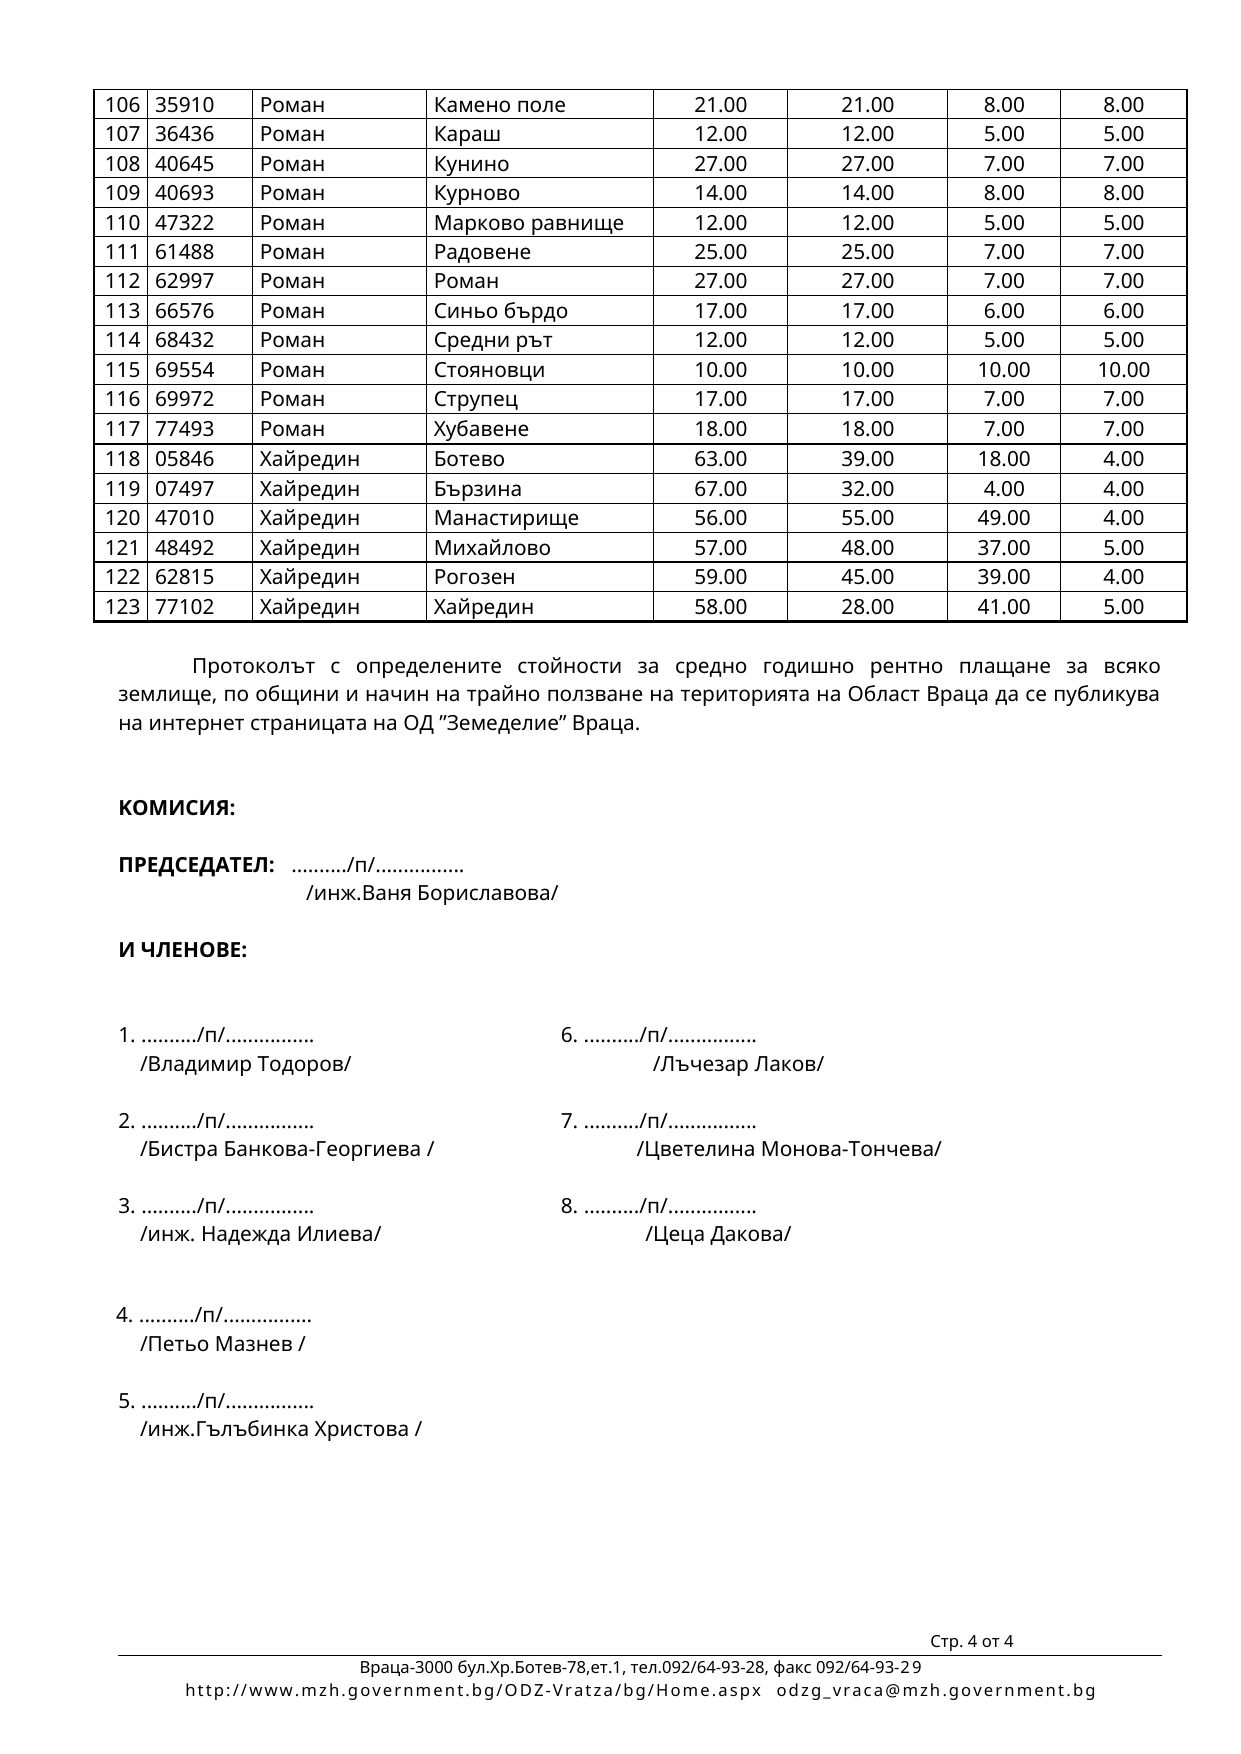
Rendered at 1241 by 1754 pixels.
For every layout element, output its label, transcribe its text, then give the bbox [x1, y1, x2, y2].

table_cell Роман [253, 296, 426, 324]
table_cell Хубавене [427, 414, 653, 442]
text 4. ........../п/................ [116, 1300, 1162, 1329]
text 1. ........../п/................ 6. ........../п/................ [118, 1021, 1162, 1049]
table_cell 18.00 [788, 414, 947, 442]
table_cell 117 [95, 414, 147, 442]
table_cell Марково равнище [427, 208, 653, 236]
table_cell 62815 [148, 563, 252, 591]
table_cell 119 [95, 474, 147, 502]
table_cell Струпец [427, 385, 653, 413]
table_cell Роман [427, 267, 653, 295]
text 3. ........../п/................ 8. ........../п/................ [118, 1191, 1162, 1219]
table_cell 7.00 [948, 385, 1060, 413]
table_cell 5.00 [1061, 533, 1186, 561]
table_cell 17.00 [788, 296, 947, 324]
table_cell 21.00 [788, 90, 947, 118]
table_cell 7.00 [948, 149, 1060, 177]
table_cell 17.00 [654, 296, 787, 324]
table_cell 7.00 [1061, 237, 1186, 266]
table_cell 07497 [148, 474, 252, 502]
table_cell 118 [95, 445, 147, 473]
table_cell 48.00 [788, 533, 947, 561]
table_cell Хайредин [427, 592, 653, 620]
table_cell 61488 [148, 237, 252, 266]
table_cell 7.00 [1061, 267, 1186, 295]
table_cell 27.00 [788, 267, 947, 295]
table_cell 77102 [148, 592, 252, 620]
table_cell 12.00 [654, 326, 787, 354]
table_cell 8.00 [1061, 178, 1186, 207]
text /инж. Надежда Илиева/ /Цеца Дакова/ [118, 1219, 1162, 1248]
table_cell 58.00 [654, 592, 787, 620]
table_cell 17.00 [788, 385, 947, 413]
table_cell 18.00 [654, 414, 787, 442]
table_cell 5.00 [948, 326, 1060, 354]
text /Петьо Мазнев / [118, 1329, 1162, 1357]
table_cell 21.00 [654, 90, 787, 118]
table_cell 69554 [148, 355, 252, 383]
table_cell Радовене [427, 237, 653, 266]
table_cell 12.00 [654, 208, 787, 236]
table_cell 10.00 [1061, 355, 1186, 383]
table_cell 39.00 [788, 445, 947, 473]
table_cell Роман [253, 178, 426, 207]
table_cell Караш [427, 119, 653, 148]
table_cell 12.00 [788, 119, 947, 148]
table_cell 69972 [148, 385, 252, 413]
table_cell 12.00 [788, 326, 947, 354]
text 5. ........../п/................ [118, 1386, 1162, 1414]
table_cell 122 [95, 563, 147, 591]
table_cell Кунино [427, 149, 653, 177]
table_cell Михайлово [427, 533, 653, 561]
table_cell Хайредин [253, 445, 426, 473]
table_cell 32.00 [788, 474, 947, 502]
table_cell 10.00 [788, 355, 947, 383]
text Протоколът с определените стойности за средно годишно рентно плащане за всяко землище, по общини и начин на трайно ползване на територията на Област Враца да се публикува на интернет страницата на ОД ”Земеделие” Враца. [118, 651, 1162, 736]
table_cell Хайредин [253, 474, 426, 502]
table_cell Роман [253, 355, 426, 383]
text /Владимир Тодоров/ /Лъчезар Лаков/ [118, 1049, 1162, 1077]
table_cell 59.00 [654, 563, 787, 591]
table_cell Роман [253, 237, 426, 266]
text /инж.Гълъбинка Христова / [118, 1414, 1162, 1443]
table_cell Роман [253, 208, 426, 236]
table_cell 14.00 [788, 178, 947, 207]
table_cell 7.00 [948, 267, 1060, 295]
table_cell 67.00 [654, 474, 787, 502]
table_cell 112 [95, 267, 147, 295]
table_cell Роман [253, 90, 426, 118]
table_cell 107 [95, 119, 147, 148]
table_cell Синьо бърдо [427, 296, 653, 324]
table_cell 40693 [148, 178, 252, 207]
table_cell 109 [95, 178, 147, 207]
table_cell 116 [95, 385, 147, 413]
table_cell 25.00 [788, 237, 947, 266]
table_cell 35910 [148, 90, 252, 118]
table_cell 49.00 [948, 504, 1060, 532]
table_cell 7.00 [1061, 385, 1186, 413]
table_cell 6.00 [948, 296, 1060, 324]
table_cell Камено поле [427, 90, 653, 118]
table_cell 123 [95, 592, 147, 620]
table_cell 4.00 [1061, 504, 1186, 532]
table_cell Роман [253, 267, 426, 295]
table_cell Роман [253, 385, 426, 413]
table_cell Средни рът [427, 326, 653, 354]
table_cell 57.00 [654, 533, 787, 561]
table_cell Рогозен [427, 563, 653, 591]
text И ЧЛЕНОВЕ: [118, 935, 1162, 964]
table_cell 41.00 [948, 592, 1060, 620]
table_cell 45.00 [788, 563, 947, 591]
table_cell 27.00 [788, 149, 947, 177]
table_cell 12.00 [788, 208, 947, 236]
table_cell 25.00 [654, 237, 787, 266]
table_cell Курново [427, 178, 653, 207]
table_cell Роман [253, 149, 426, 177]
table_cell Стояновци [427, 355, 653, 383]
table_cell 114 [95, 326, 147, 354]
table_cell 40645 [148, 149, 252, 177]
table_cell 27.00 [654, 267, 787, 295]
table_cell 63.00 [654, 445, 787, 473]
text /Бистра Банкова-Георгиева / /Цветелина Монова-Тончева/ [118, 1134, 1162, 1163]
table_cell Роман [253, 414, 426, 442]
table_cell 8.00 [948, 178, 1060, 207]
table_cell 110 [95, 208, 147, 236]
table_cell Хайредин [253, 504, 426, 532]
table_cell 7.00 [1061, 149, 1186, 177]
text 2. ........../п/................ 7. ........../п/................ [118, 1106, 1162, 1134]
text KOMИСИЯ: [118, 793, 1162, 821]
table_cell 5.00 [948, 208, 1060, 236]
table_cell 48492 [148, 533, 252, 561]
table_cell 120 [95, 504, 147, 532]
table_cell 14.00 [654, 178, 787, 207]
table_cell 5.00 [1061, 592, 1186, 620]
table_cell Хайредин [253, 592, 426, 620]
table_cell 4.00 [948, 474, 1060, 502]
text /инж.Ваня Бориславова/ [268, 878, 1162, 907]
table_cell 39.00 [948, 563, 1060, 591]
table_cell 108 [95, 149, 147, 177]
table_cell 5.00 [1061, 208, 1186, 236]
table_cell 5.00 [948, 119, 1060, 148]
table_cell Роман [253, 326, 426, 354]
table_cell 56.00 [654, 504, 787, 532]
table_cell 113 [95, 296, 147, 324]
table_cell 12.00 [654, 119, 787, 148]
table_cell 10.00 [948, 355, 1060, 383]
table_cell Ботево [427, 445, 653, 473]
table_cell 7.00 [1061, 414, 1186, 442]
table_cell 05846 [148, 445, 252, 473]
table_cell 7.00 [948, 237, 1060, 266]
table_cell 17.00 [654, 385, 787, 413]
table_cell 4.00 [1061, 445, 1186, 473]
table_cell 8.00 [948, 90, 1060, 118]
table_cell 37.00 [948, 533, 1060, 561]
table_cell 4.00 [1061, 563, 1186, 591]
table_cell 62997 [148, 267, 252, 295]
table_cell Бързина [427, 474, 653, 502]
table_cell 10.00 [654, 355, 787, 383]
table_cell 47322 [148, 208, 252, 236]
table_cell Хайредин [253, 563, 426, 591]
table_cell 47010 [148, 504, 252, 532]
table_cell 6.00 [1061, 296, 1186, 324]
table_cell 55.00 [788, 504, 947, 532]
table_cell 5.00 [1061, 326, 1186, 354]
table_cell 111 [95, 237, 147, 266]
table_cell Роман [253, 119, 426, 148]
table_cell 115 [95, 355, 147, 383]
table_cell 68432 [148, 326, 252, 354]
table_cell 8.00 [1061, 90, 1186, 118]
table_cell 77493 [148, 414, 252, 442]
table_cell 106 [95, 90, 147, 118]
text ПРЕДСЕДАТЕЛ: ........../п/................ [118, 850, 1162, 878]
table_cell 27.00 [654, 149, 787, 177]
table_cell 28.00 [788, 592, 947, 620]
table_cell 7.00 [948, 414, 1060, 442]
table_cell 36436 [148, 119, 252, 148]
table_cell 5.00 [1061, 119, 1186, 148]
table_cell Манастирище [427, 504, 653, 532]
table_cell 4.00 [1061, 474, 1186, 502]
table_cell 18.00 [948, 445, 1060, 473]
table_cell 121 [95, 533, 147, 561]
table_cell Хайредин [253, 533, 426, 561]
table_cell 66576 [148, 296, 252, 324]
